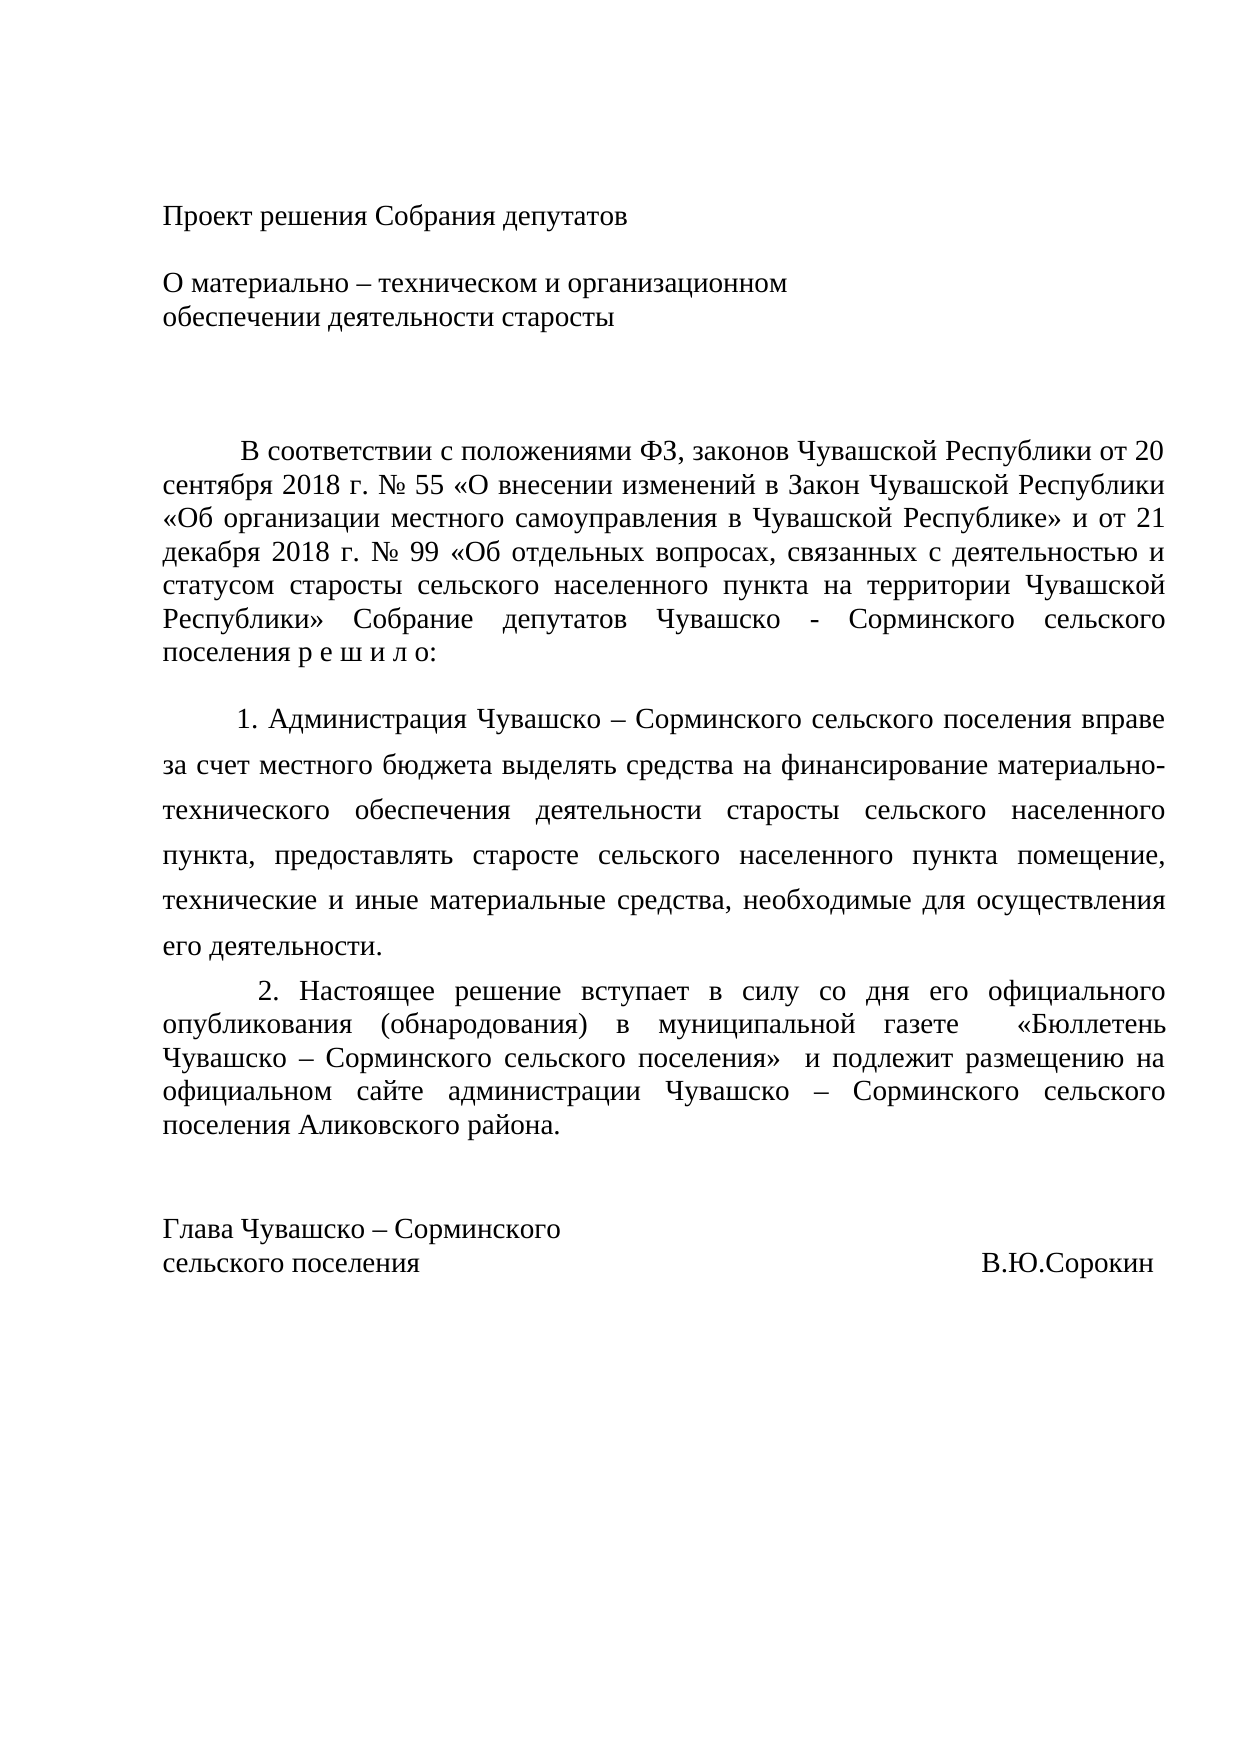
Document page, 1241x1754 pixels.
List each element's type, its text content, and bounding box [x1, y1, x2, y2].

text сельского поселения В.Ю.Сорокин [162, 1245, 1166, 1278]
text 1. Администрация Чувашско – Сорминского сельского поселения вправе за счет местного бюджета выделять средства на финансирование материально-технического обеспечения деятельности старосты сельского населенного пункта, предоставлять старосте сельского населенного пункта помещение, технические и иные материальные средства, необходимые для осуществления его деятельности. [162, 702, 1166, 961]
text обеспечении деятельности старосты [162, 299, 1166, 333]
text Проект решения Собрания депутатов [162, 198, 1166, 232]
text В соответствии с положениями ФЗ, законов Чувашской Республики от 20 сентября 2018 г. № 55 «О внесении изменений в Закон Чувашской Республики «Об организации местного самоуправления в Чувашской Республике» и от 21 декабря 2018 г. № 99 «Об отдельных вопросах, связанных с деятельностью и статусом старосты сельского населенного пункта на территории Чувашской Республики» Собрание депутатов Чувашско - Сорминского сельского поселения р е ш и л о: [162, 433, 1166, 668]
text 2. Настоящее решение вступает в силу со дня его официального опубликования (обнародования) в муниципальной газете «Бюллетень Чувашско – Сорминского сельского поселения» и подлежит размещению на официальном сайте администрации Чувашско – Сорминского сельского поселения Аликовского района. [162, 973, 1166, 1141]
text О материально – техническом и организационном [162, 266, 1166, 299]
text Глава Чувашско – Сорминского [162, 1211, 1166, 1245]
